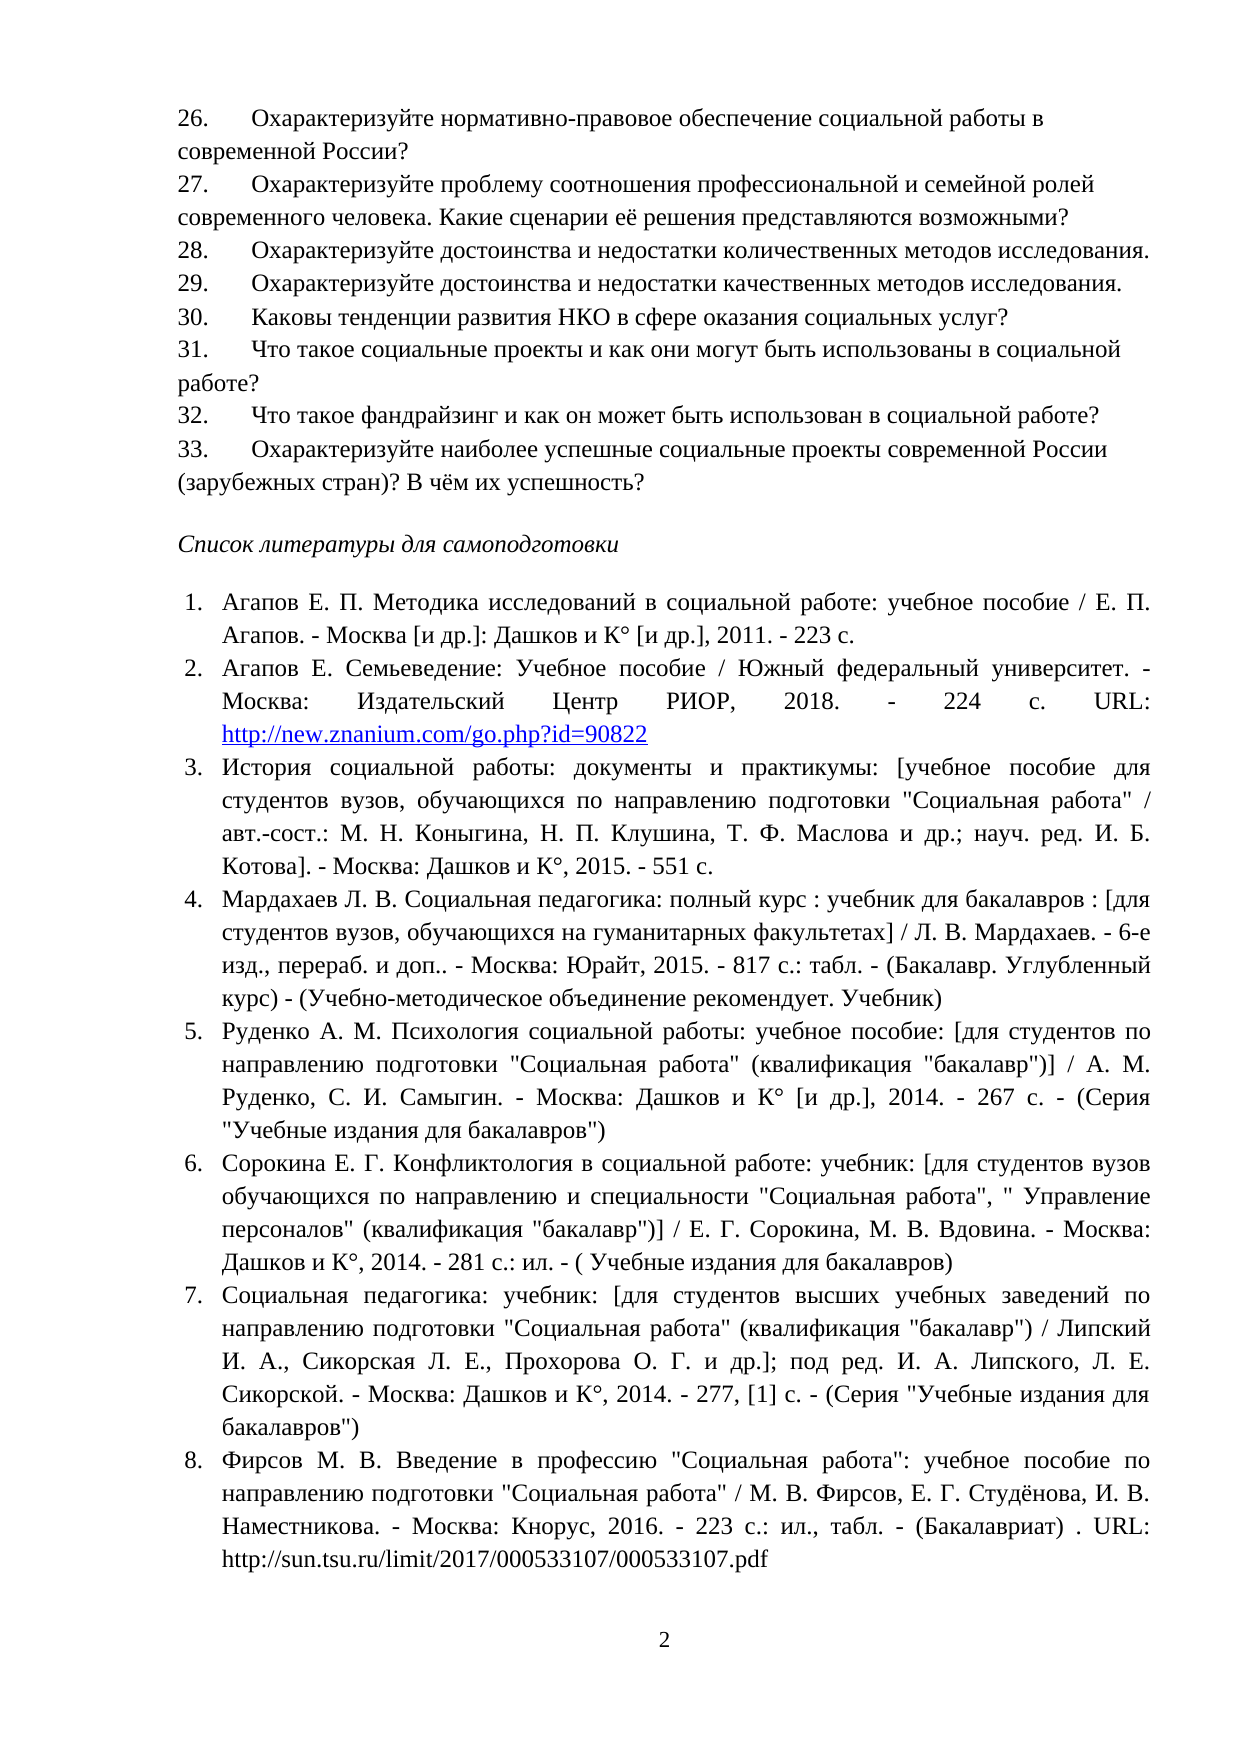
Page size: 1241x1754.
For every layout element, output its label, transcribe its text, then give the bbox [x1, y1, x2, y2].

list История социальной работы: документы и практикумы: [учебное пособие для студентов вузов, обучающихся по направлению подготовки "Социальная работа" / авт.-сост.: М. Н. Коныгина, Н. П. Клушина, Т. Ф. Маслова и др.; науч. ред. И. Б. Котова]. - Москва: Дашков и К°, 2015. - 551 с. [184, 752, 1152, 880]
text 26. Охарактеризуйте нормативно-правовое обеспечение социальной работы в современной России? [177, 103, 1152, 165]
text 27. Охарактеризуйте проблему соотношения профессиональной и семейной ролей современного человека. Какие сценарии её решения представляются возможными? [177, 169, 1152, 231]
list Агапов Е. П. Методика исследований в социальной работе: учебное пособие / Е. П. Агапов. - Москва [и др.]: Дашков и К° [и др.], 2011. - 223 с. [184, 587, 1152, 648]
text 28. Охарактеризуйте достоинства и недостатки количественных методов исследования. [177, 236, 1152, 264]
text 32. Что такое фандрайзинг и как он может быть использован в социальной работе? [177, 401, 1152, 429]
list Мардахаев Л. В. Социальная педагогика: полный курс : учебник для бакалавров : [для студентов вузов, обучающихся на гуманитарных факультетах] / Л. В. Мардахаев. - 6-е изд., перераб. и доп.. - Москва: Юрайт, 2015. - 817 с.: табл. - (Бакалавр. Углубленный курс) - (Учебно-методическое объединение рекомендует. Учебник) [184, 884, 1152, 1012]
list Социальная педагогика: учебник: [для студентов высших учебных заведений по направлению подготовки "Социальная работа" (квалификация "бакалавр") / Липский И. А., Сикорская Л. Е., Прохорова О. Г. и др.]; под ред. И. А. Липского, Л. Е. Сикорской. - Москва: Дашков и К°, 2014. - 277, [1] с. - (Серия "Учебные издания для бакалавров") [184, 1280, 1152, 1441]
text 30. Каковы тенденции развития НКО в сфере оказания социальных услуг? [177, 302, 1152, 330]
list Фирсов М. В. Введение в профессию "Социальная работа": учебное пособие по направлению подготовки "Социальная работа" / М. В. Фирсов, Е. Г. Студёнова, И. В. Наместникова. - Москва: Кнорус, 2016. - 223 с.: ил., табл. - (Бакалавриат) . URL: http://sun.tsu.ru/limit/2017/000533107/000533107.pdf [184, 1445, 1152, 1573]
text 29. Охарактеризуйте достоинства и недостатки качественных методов исследования. [177, 268, 1152, 297]
list Руденко А. М. Психология социальной работы: учебное пособие: [для студентов по направлению подготовки "Социальная работа" (квалификация "бакалавр")] / А. М. Руденко, С. И. Самыгин. - Москва: Дашков и К° [и др.], 2014. - 267 с. - (Серия "Учебные издания для бакалавров") [184, 1016, 1152, 1144]
text 33. Охарактеризуйте наиболее успешные социальные проекты современной России (зарубежных стран)? В чём их успешность? [177, 434, 1152, 495]
text 31. Что такое социальные проекты и как они могут быть использованы в социальной работе? [177, 334, 1152, 396]
subtitle Список литературы для самоподготовки [177, 529, 1152, 558]
list Сорокина Е. Г. Конфликтология в социальной работе: учебник: [для студентов вузов обучающихся по направлению и специальности "Социальная работа", " Управление персоналов" (квалификация "бакалавр")] / Е. Г. Сорокина, М. В. Вдовина. - Москва: Дашков и К°, 2014. - 281 с.: ил. - ( Учебные издания для бакалавров) [184, 1148, 1152, 1276]
list Агапов Е. Семьеведение: Учебное пособие / Южный федеральный университет. - Москва: Издательский Центр РИОР, 2018. - 224 с. URL: http://new.znanium.com/go.php?id=90822 [184, 653, 1152, 748]
